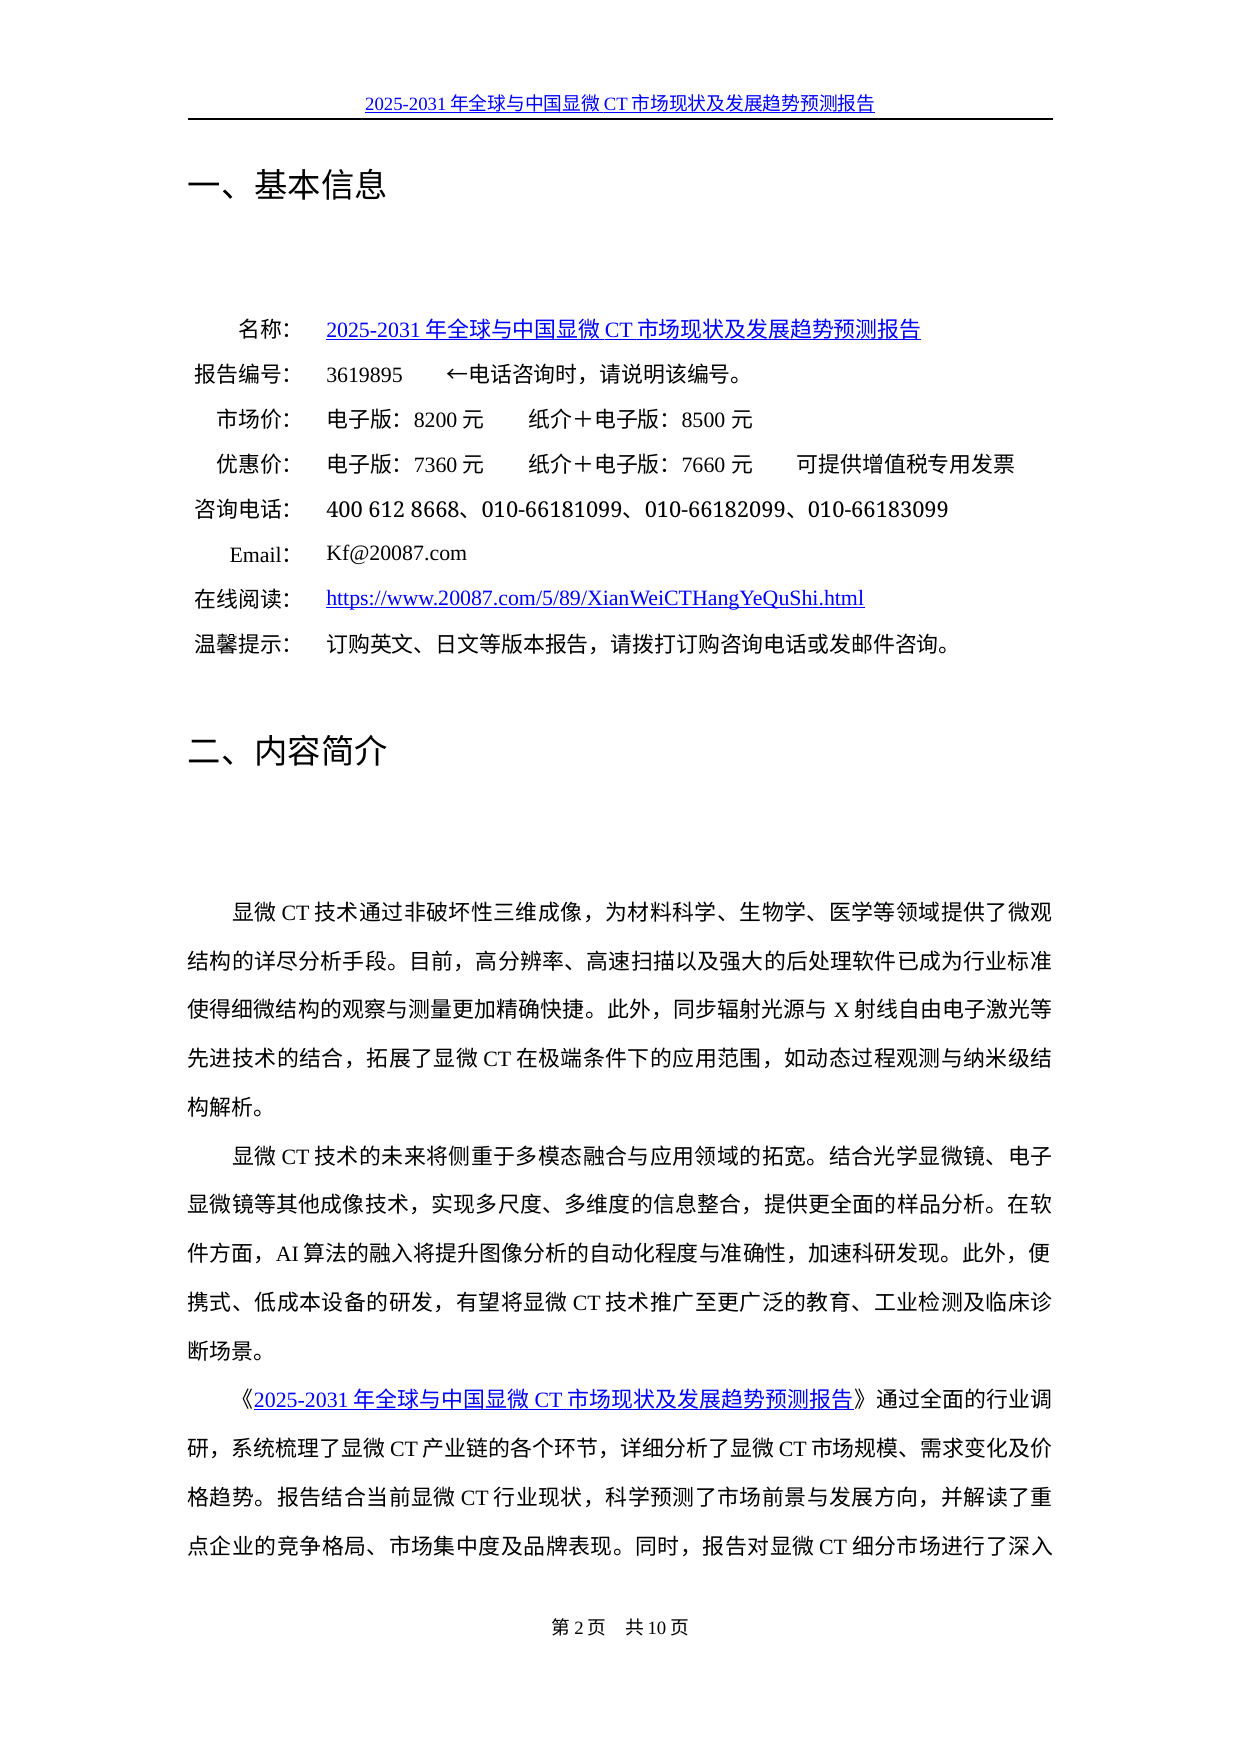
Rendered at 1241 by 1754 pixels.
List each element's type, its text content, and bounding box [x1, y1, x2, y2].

table_cell Kf@20087.com [315, 537, 1073, 582]
table_cell 报告编号： [167, 357, 315, 402]
table_cell 咨询电话： [167, 492, 315, 537]
title 一、基本信息 [187, 150, 1053, 215]
title 二、内容简介 [187, 717, 1053, 782]
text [187, 894, 1053, 1561]
table_cell Email： [167, 537, 315, 582]
table_cell [315, 582, 1073, 627]
table_cell 400 612 8668、010-66181099、010-66182099、010-66183099 [315, 492, 1073, 537]
table_header 名称： [167, 312, 315, 357]
table_cell 温馨提示： [167, 627, 315, 672]
table_header 2025-2031年全球与中国显微CT市场现状及发展趋势预测报告 [315, 312, 1073, 357]
table_cell 3619895 ←电话咨询时，请说明该编号。 [315, 357, 1073, 402]
table_cell 电子版：7360 元 纸介＋电子版：7660 元 可提供增值税专用发票 [315, 447, 1073, 492]
table_cell 订购英文、日文等版本报告，请拨打订购咨询电话或发邮件咨询。 [315, 627, 1073, 672]
table_cell 电子版：8200 元 纸介＋电子版：8500 元 [315, 402, 1073, 447]
table_cell 优惠价： [167, 447, 315, 492]
table_cell 市场价： [167, 402, 315, 447]
table_cell 在线阅读： [167, 582, 315, 627]
